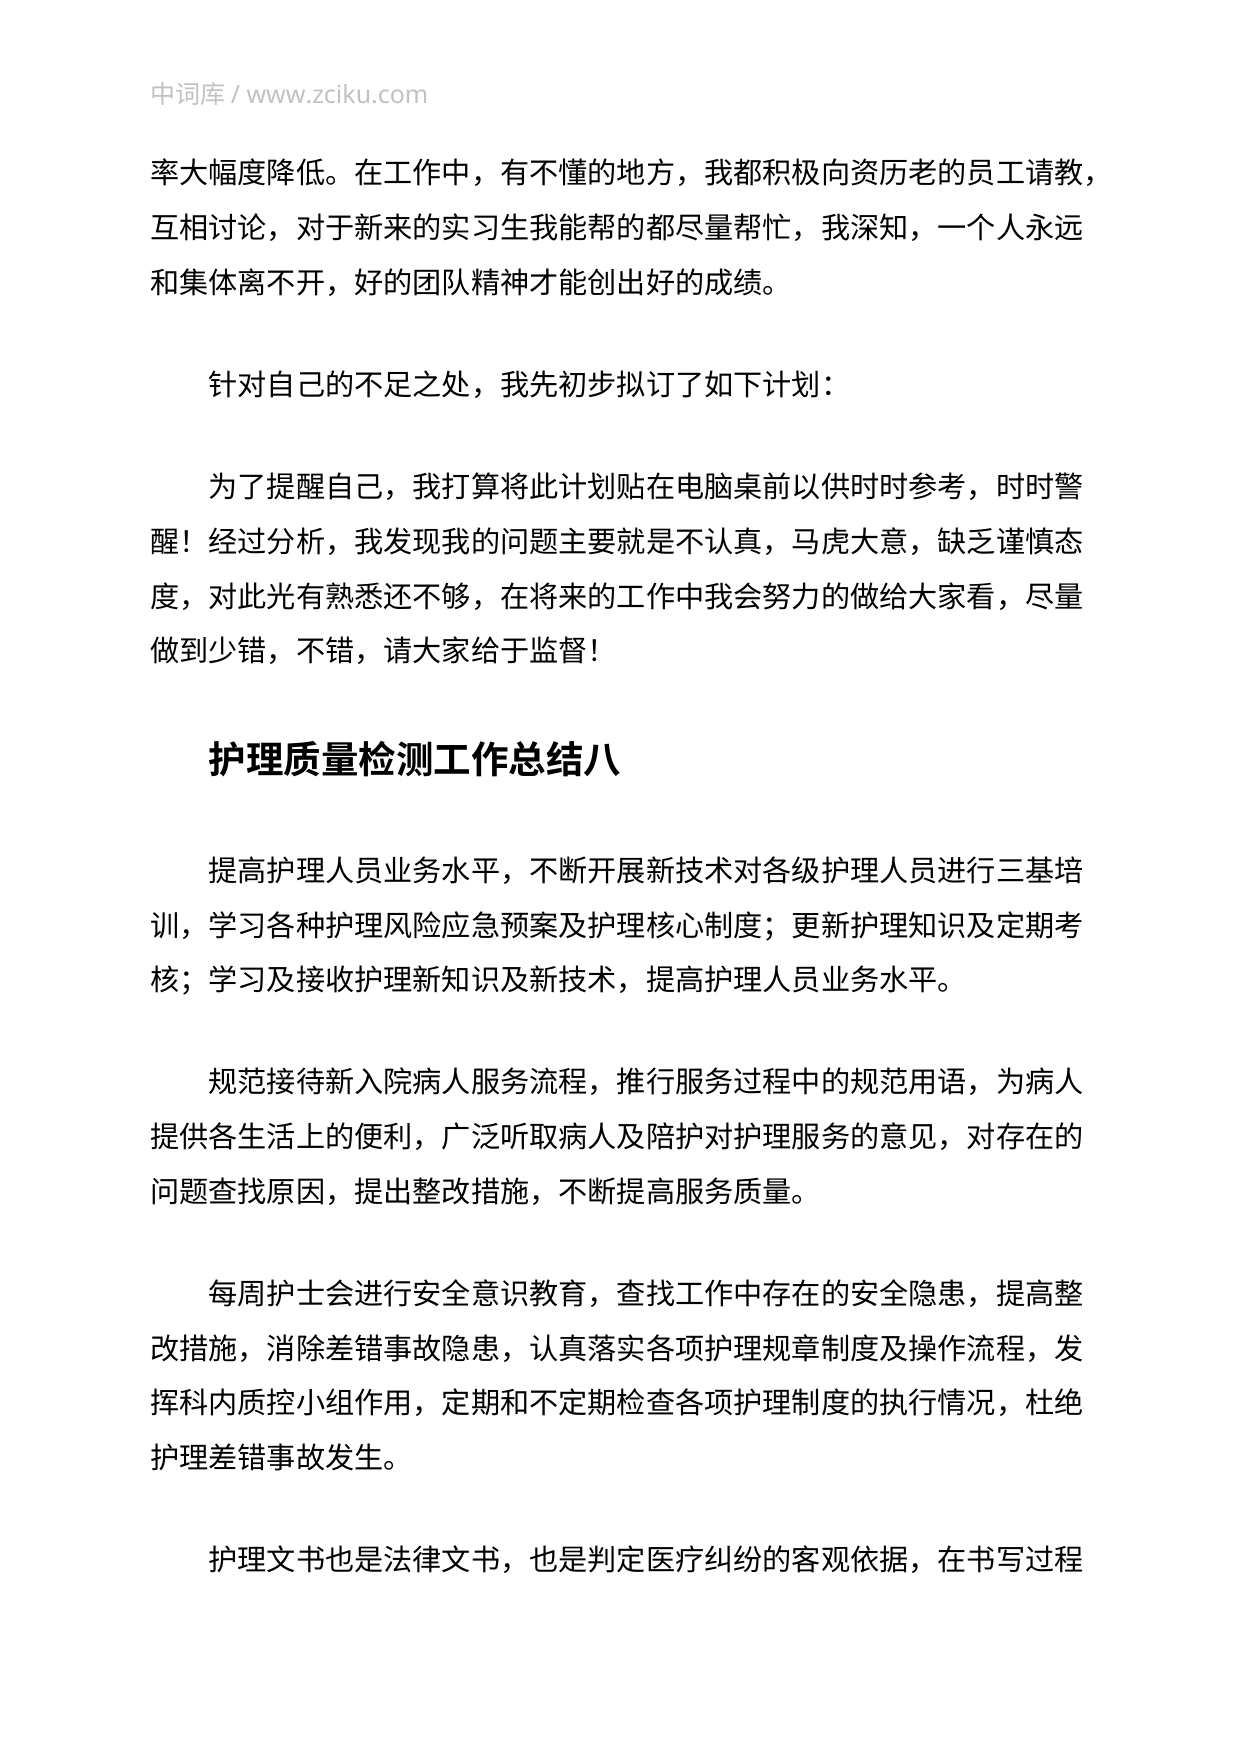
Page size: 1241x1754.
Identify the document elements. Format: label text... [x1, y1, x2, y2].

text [150, 1537, 1090, 1579]
text 护理质量检测工作总结八 [150, 730, 1090, 784]
text 为了提醒自己，我打算将此计划贴在电脑桌前以供时时参考，时时警醒！经过分析，我发现我的问题主要就是不认真，马虎大意，缺乏谨慎态度，对此光有熟悉还不够，在将来的工作中我会努力的做给大家看，尽量做到少错，不错，请大家给于监督！ [150, 463, 1090, 670]
text 每周护士会进行安全意识教育，查找工作中存在的安全隐患，提高整改措施，消除差错事故隐患，认真落实各项护理规章制度及操作流程，发挥科内质控小组作用，定期和不定期检查各项护理制度的执行情况，杜绝护理差错事故发生。 [150, 1270, 1090, 1477]
text 提高护理人员业务水平，不断开展新技术对各级护理人员进行三基培训，学习各种护理风险应急预案及护理核心制度；更新护理知识及定期考核；学习及接收护理新知识及新技术，提高护理人员业务水平。 [150, 847, 1090, 999]
text 针对自己的不足之处，我先初步拟订了如下计划： [150, 362, 1090, 404]
text 规范接待新入院病人服务流程，推行服务过程中的规范用语，为病人提供各生活上的便利，广泛听取病人及陪护对护理服务的意见，对存在的问题查找原因，提出整改措施，不断提高服务质量。 [150, 1059, 1090, 1211]
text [150, 150, 1090, 302]
